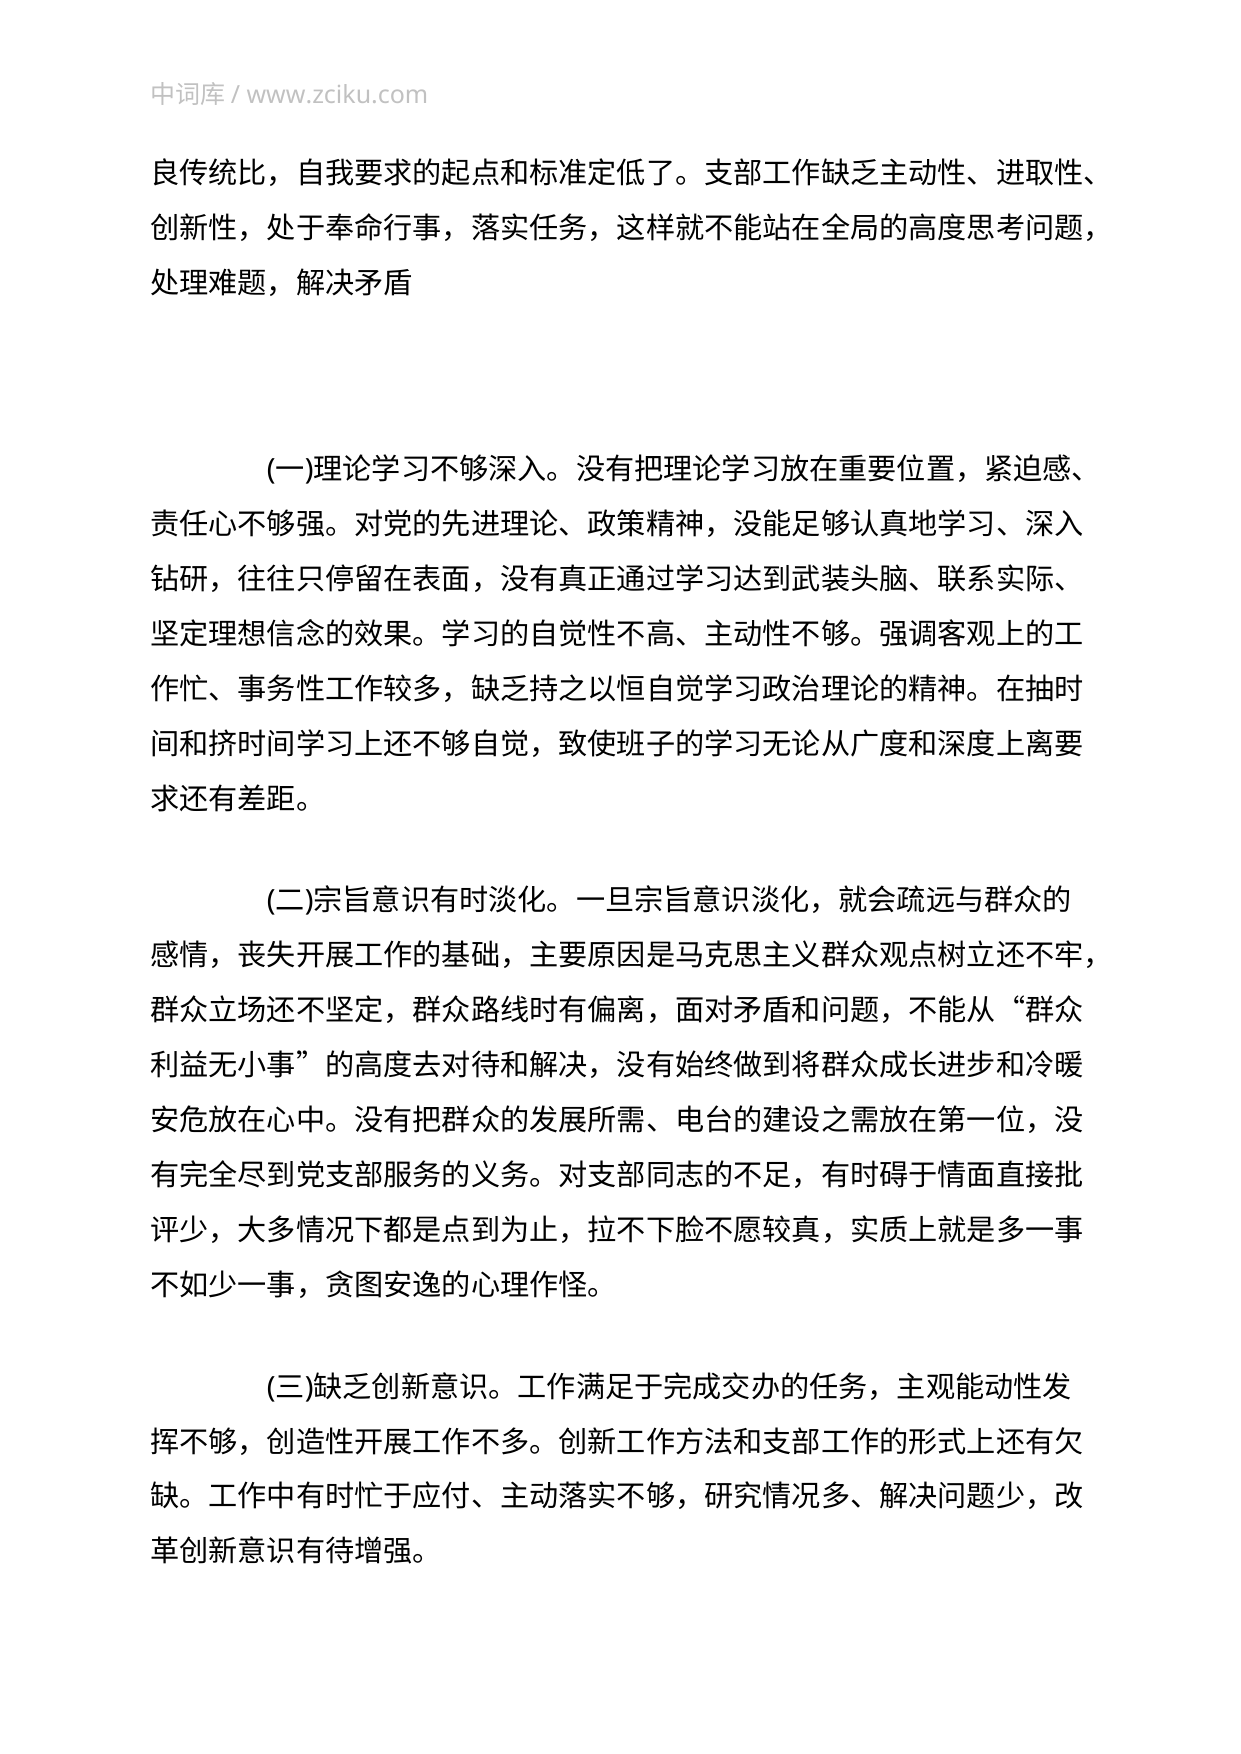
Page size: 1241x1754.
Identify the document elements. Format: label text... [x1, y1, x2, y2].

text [150, 150, 1090, 302]
text (三)缺乏创新意识。工作满足于完成交办的任务，主观能动性发挥不够，创造性开展工作不多。创新工作方法和支部工作的形式上还有欠缺。工作中有时忙于应付、主动落实不够，研究情况多、解决问题少，改革创新意识有待增强。 [150, 1363, 1090, 1570]
text (一)理论学习不够深入。没有把理论学习放在重要位置，紧迫感、责任心不够强。对党的先进理论、政策精神，没能足够认真地学习、深入钻研，往往只停留在表面，没有真正通过学习达到武装头脑、联系实际、坚定理想信念的效果。学习的自觉性不高、主动性不够。强调客观上的工作忙、事务性工作较多，缺乏持之以恒自觉学习政治理论的精神。在抽时间和挤时间学习上还不够自觉，致使班子的学习无论从广度和深度上离要求还有差距。 [150, 446, 1090, 817]
text (二)宗旨意识有时淡化。一旦宗旨意识淡化，就会疏远与群众的感情，丧失开展工作的基础，主要原因是马克思主义群众观点树立还不牢，群众立场还不坚定，群众路线时有偏离，面对矛盾和问题，不能从“群众利益无小事”的高度去对待和解决，没有始终做到将群众成长进步和冷暖安危放在心中。没有把群众的发展所需、电台的建设之需放在第一位，没有完全尽到党支部服务的义务。对支部同志的不足，有时碍于情面直接批评少，大多情况下都是点到为止，拉不下脸不愿较真，实质上就是多一事不如少一事，贪图安逸的心理作怪。 [150, 877, 1090, 1304]
